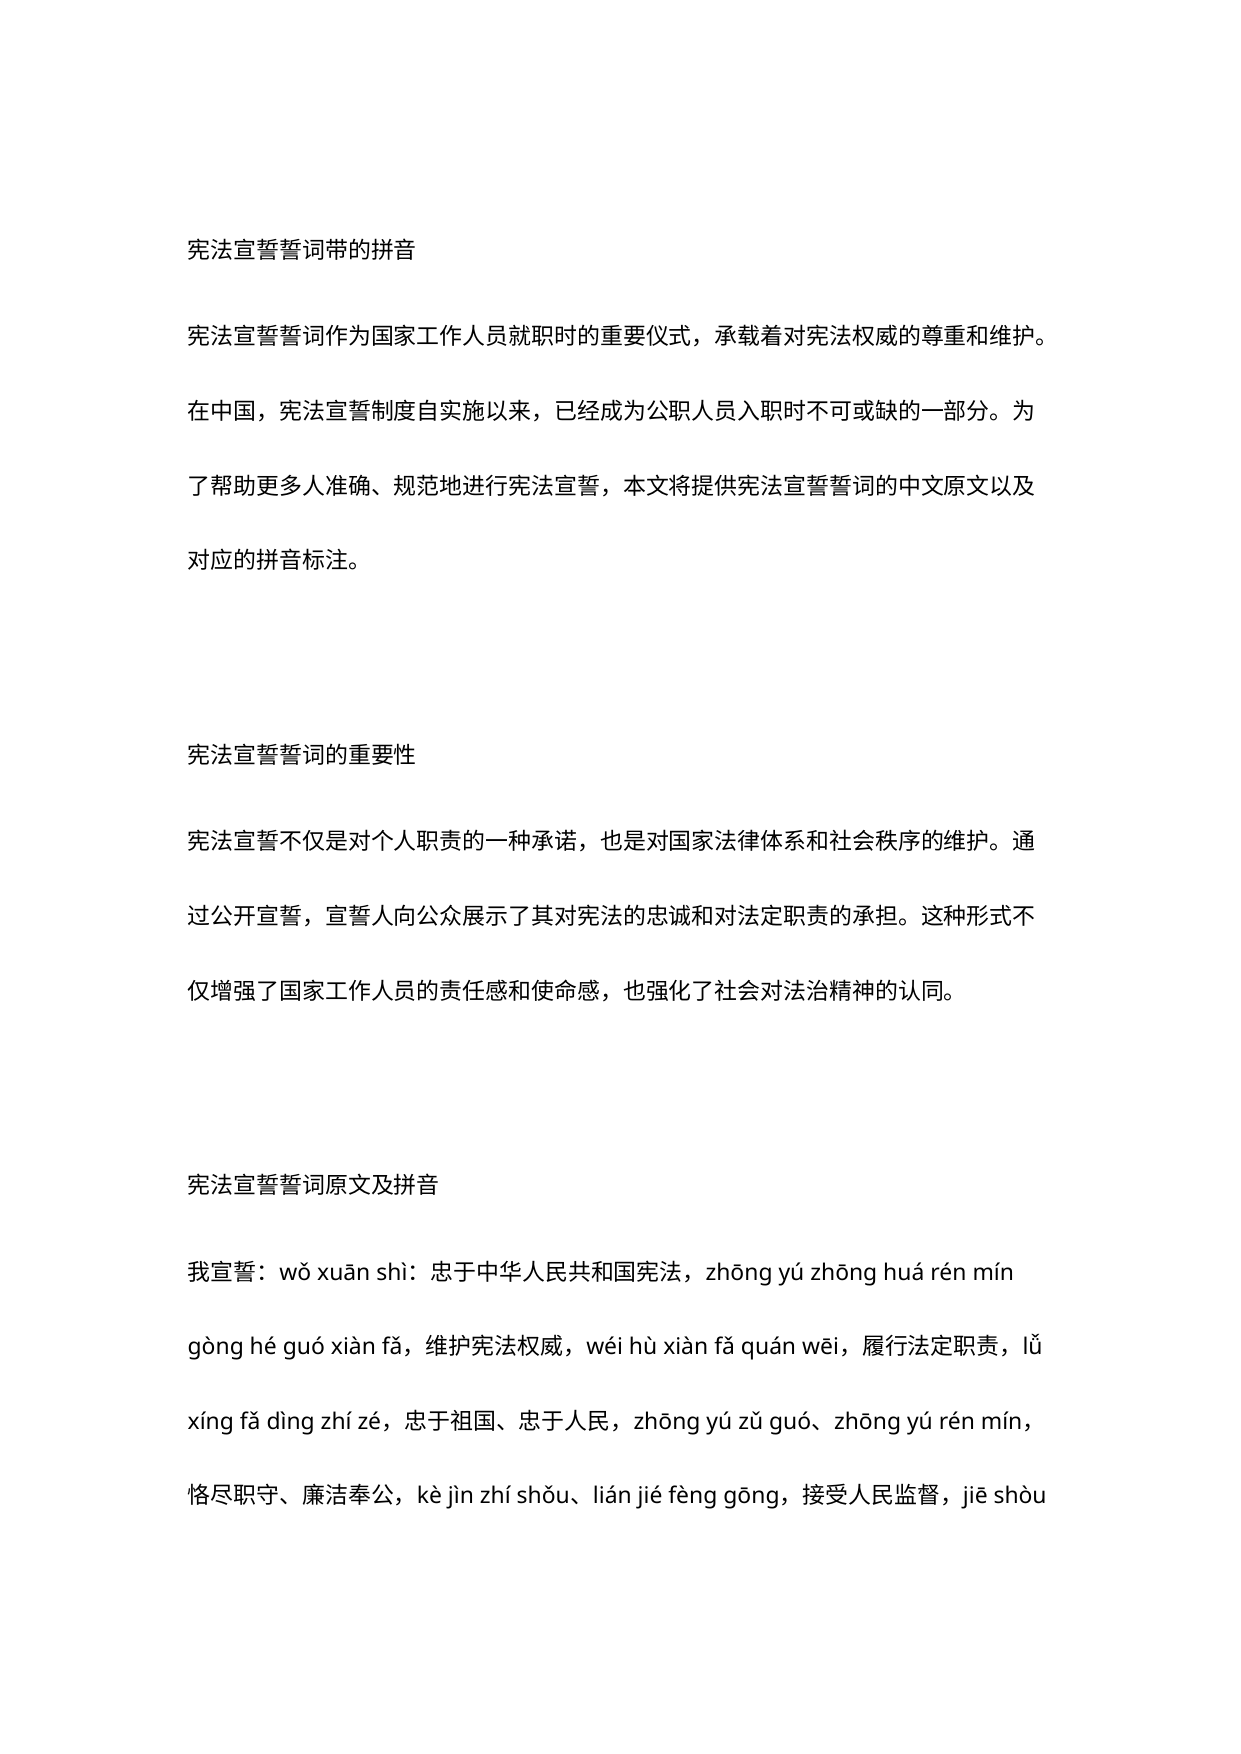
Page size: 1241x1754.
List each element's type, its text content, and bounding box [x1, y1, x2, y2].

text 宪法宣誓誓词原文及拼音 [187, 1151, 1053, 1216]
text 宪法宣誓不仅是对个人职责的一种承诺，也是对国家法律体系和社会秩序的维护。通过公开宣誓，宣誓人向公众展示了其对宪法的忠诚和对法定职责的承担。这种形式不仅增强了国家工作人员的责任感和使命感，也强化了社会对法治精神的认同。 [187, 807, 1053, 1022]
text 宪法宣誓誓词作为国家工作人员就职时的重要仪式，承载着对宪法权威的尊重和维护。在中国，宪法宣誓制度自实施以来，已经成为公职人员入职时不可或缺的一部分。为了帮助更多人准确、规范地进行宪法宣誓，本文将提供宪法宣誓誓词的中文原文以及对应的拼音标注。 [187, 302, 1053, 591]
text 宪法宣誓誓词的重要性 [187, 721, 1053, 786]
text 宪法宣誓誓词带的拼音 [187, 216, 1053, 281]
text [187, 1237, 1053, 1527]
